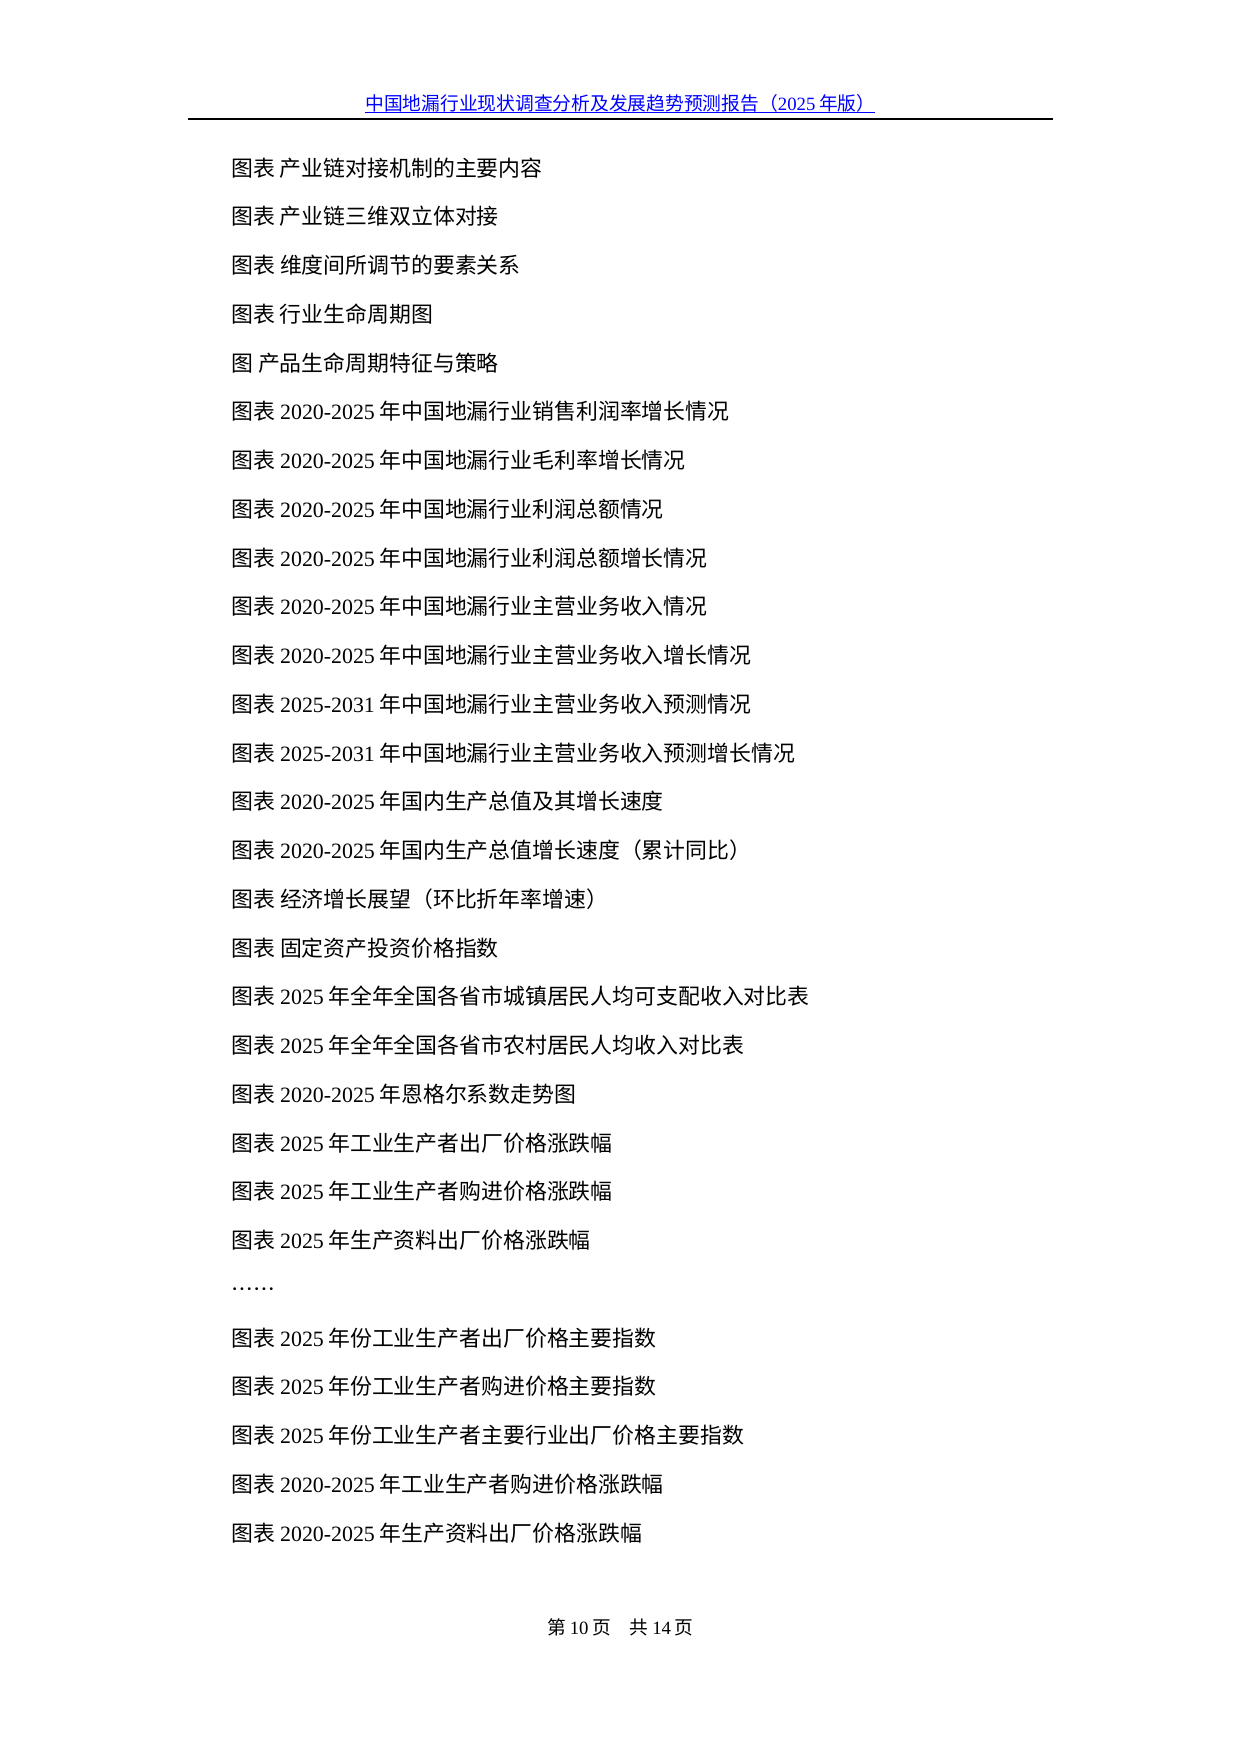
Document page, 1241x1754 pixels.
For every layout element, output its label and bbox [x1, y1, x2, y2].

text [187, 150, 1053, 1548]
